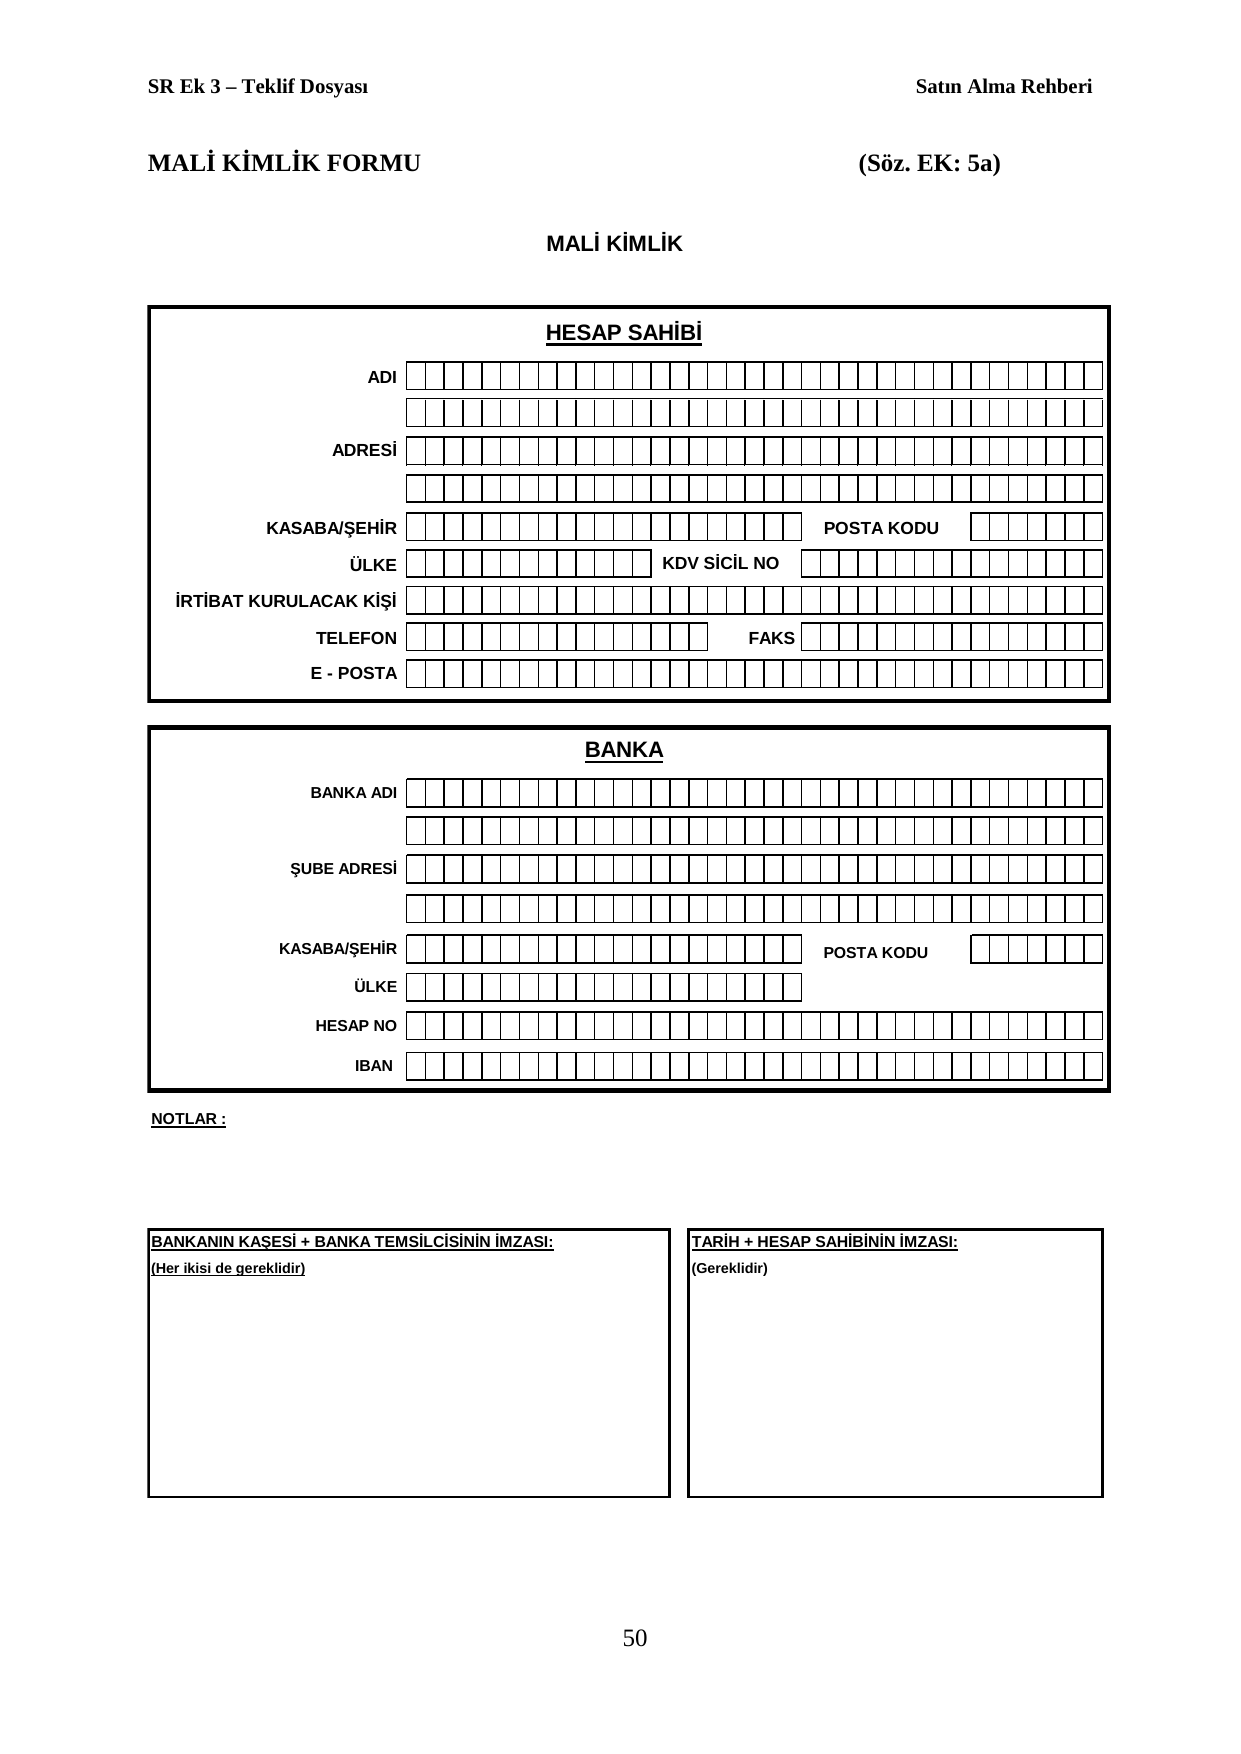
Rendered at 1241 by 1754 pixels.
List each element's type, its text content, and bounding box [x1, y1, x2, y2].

text MALİ KİMLİK FORMU (Söz. EK: 5a) [148, 148, 1122, 176]
